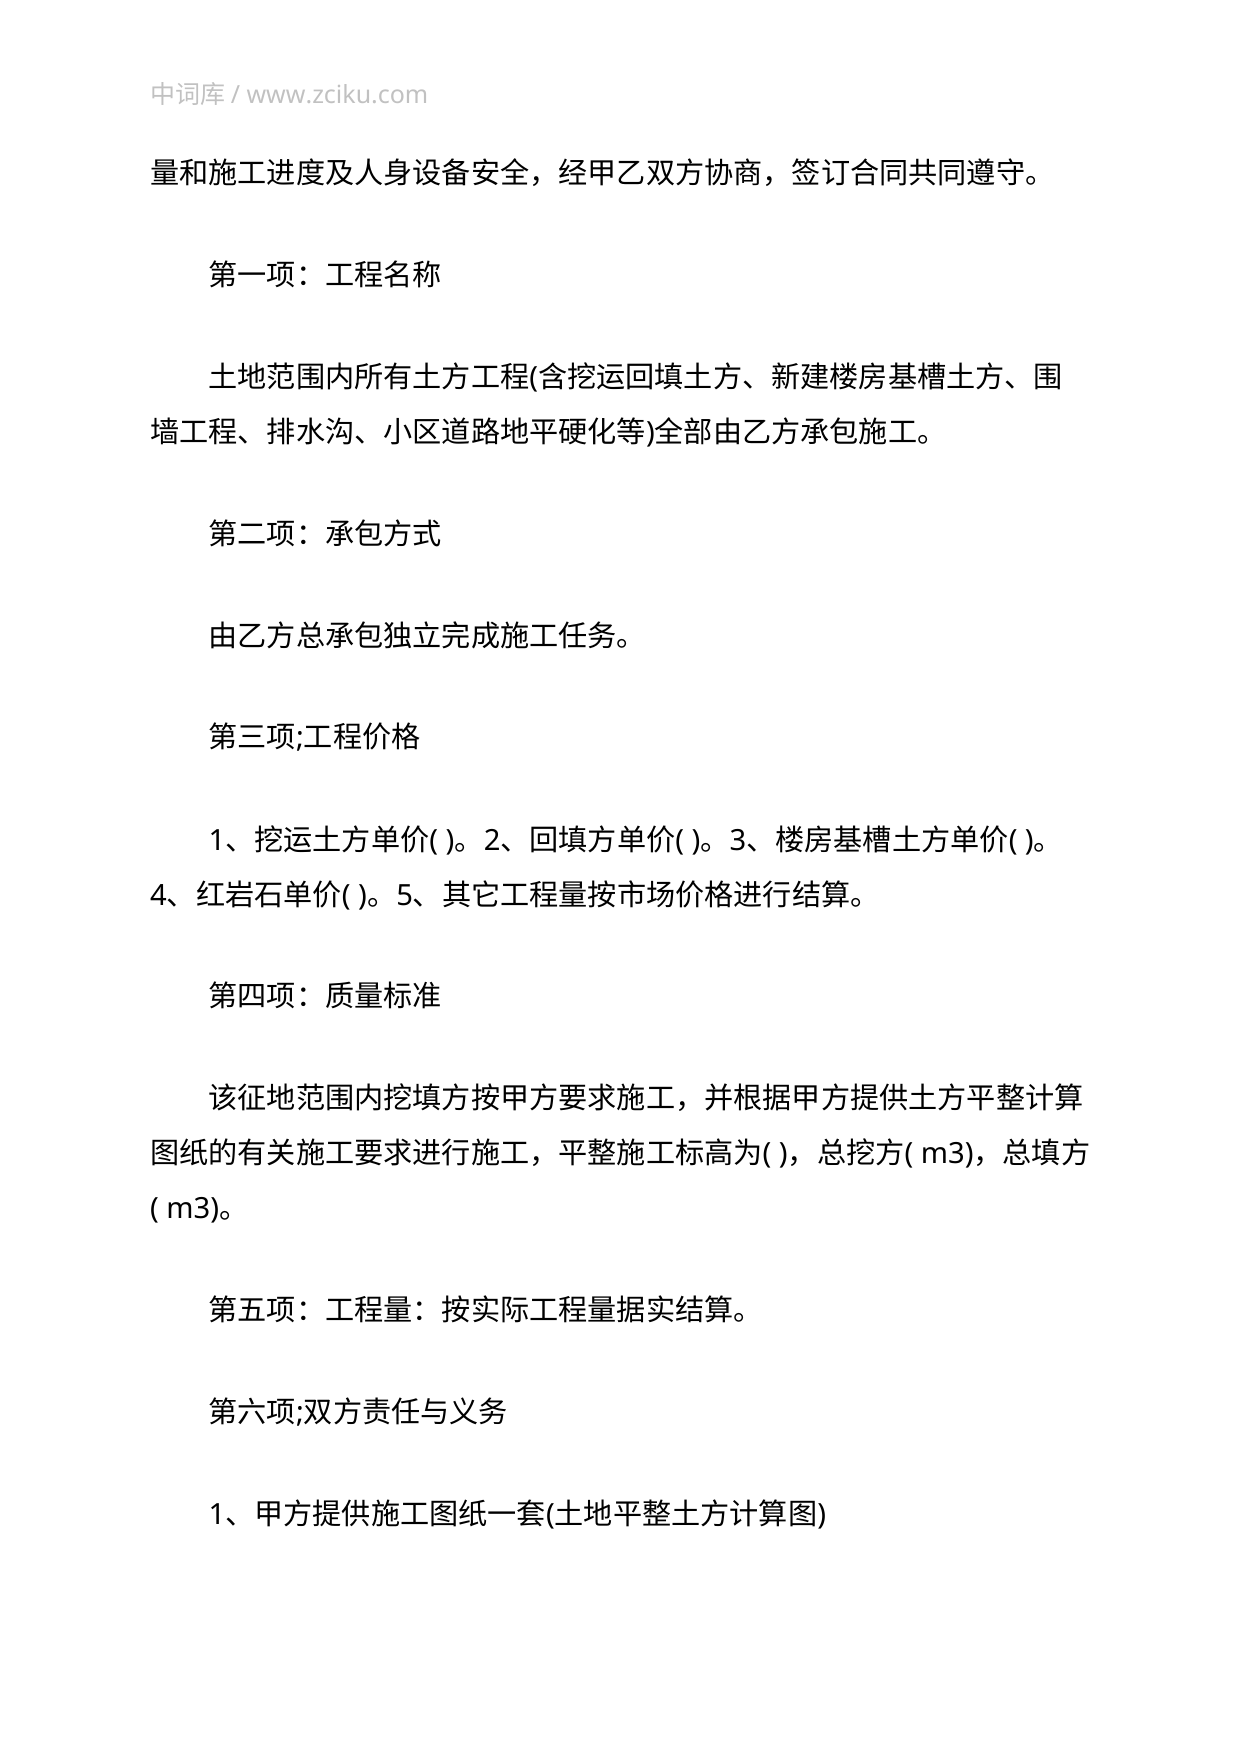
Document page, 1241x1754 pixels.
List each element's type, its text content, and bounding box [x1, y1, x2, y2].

text 第四项：质量标准 [150, 973, 1090, 1015]
text 1、挖运土方单价( )。2、回填方单价( )。3、楼房基槽土方单价( )。4、红岩石单价( )。5、其它工程量按市场价格进行结算。 [150, 816, 1090, 913]
text 由乙方总承包独立完成施工任务。 [150, 612, 1090, 654]
text 1、甲方提供施工图纸一套(土地平整土方计算图) [150, 1490, 1090, 1533]
text 第三项;工程价格 [150, 714, 1090, 756]
text 第二项：承包方式 [150, 511, 1090, 553]
text 第六项;双方责任与义务 [150, 1388, 1090, 1431]
text 第一项：工程名称 [150, 252, 1090, 294]
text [150, 150, 1090, 192]
text 该征地范围内挖填方按甲方要求施工，并根据甲方提供土方平整计算图纸的有关施工要求进行施工，平整施工标高为( )，总挖方( m3)，总填方( m3)。 [150, 1075, 1090, 1227]
text 第五项：工程量：按实际工程量据实结算。 [150, 1287, 1090, 1329]
text 土地范围内所有土方工程(含挖运回填土方、新建楼房基槽土方、围墙工程、排水沟、小区道路地平硬化等)全部由乙方承包施工。 [150, 353, 1090, 451]
